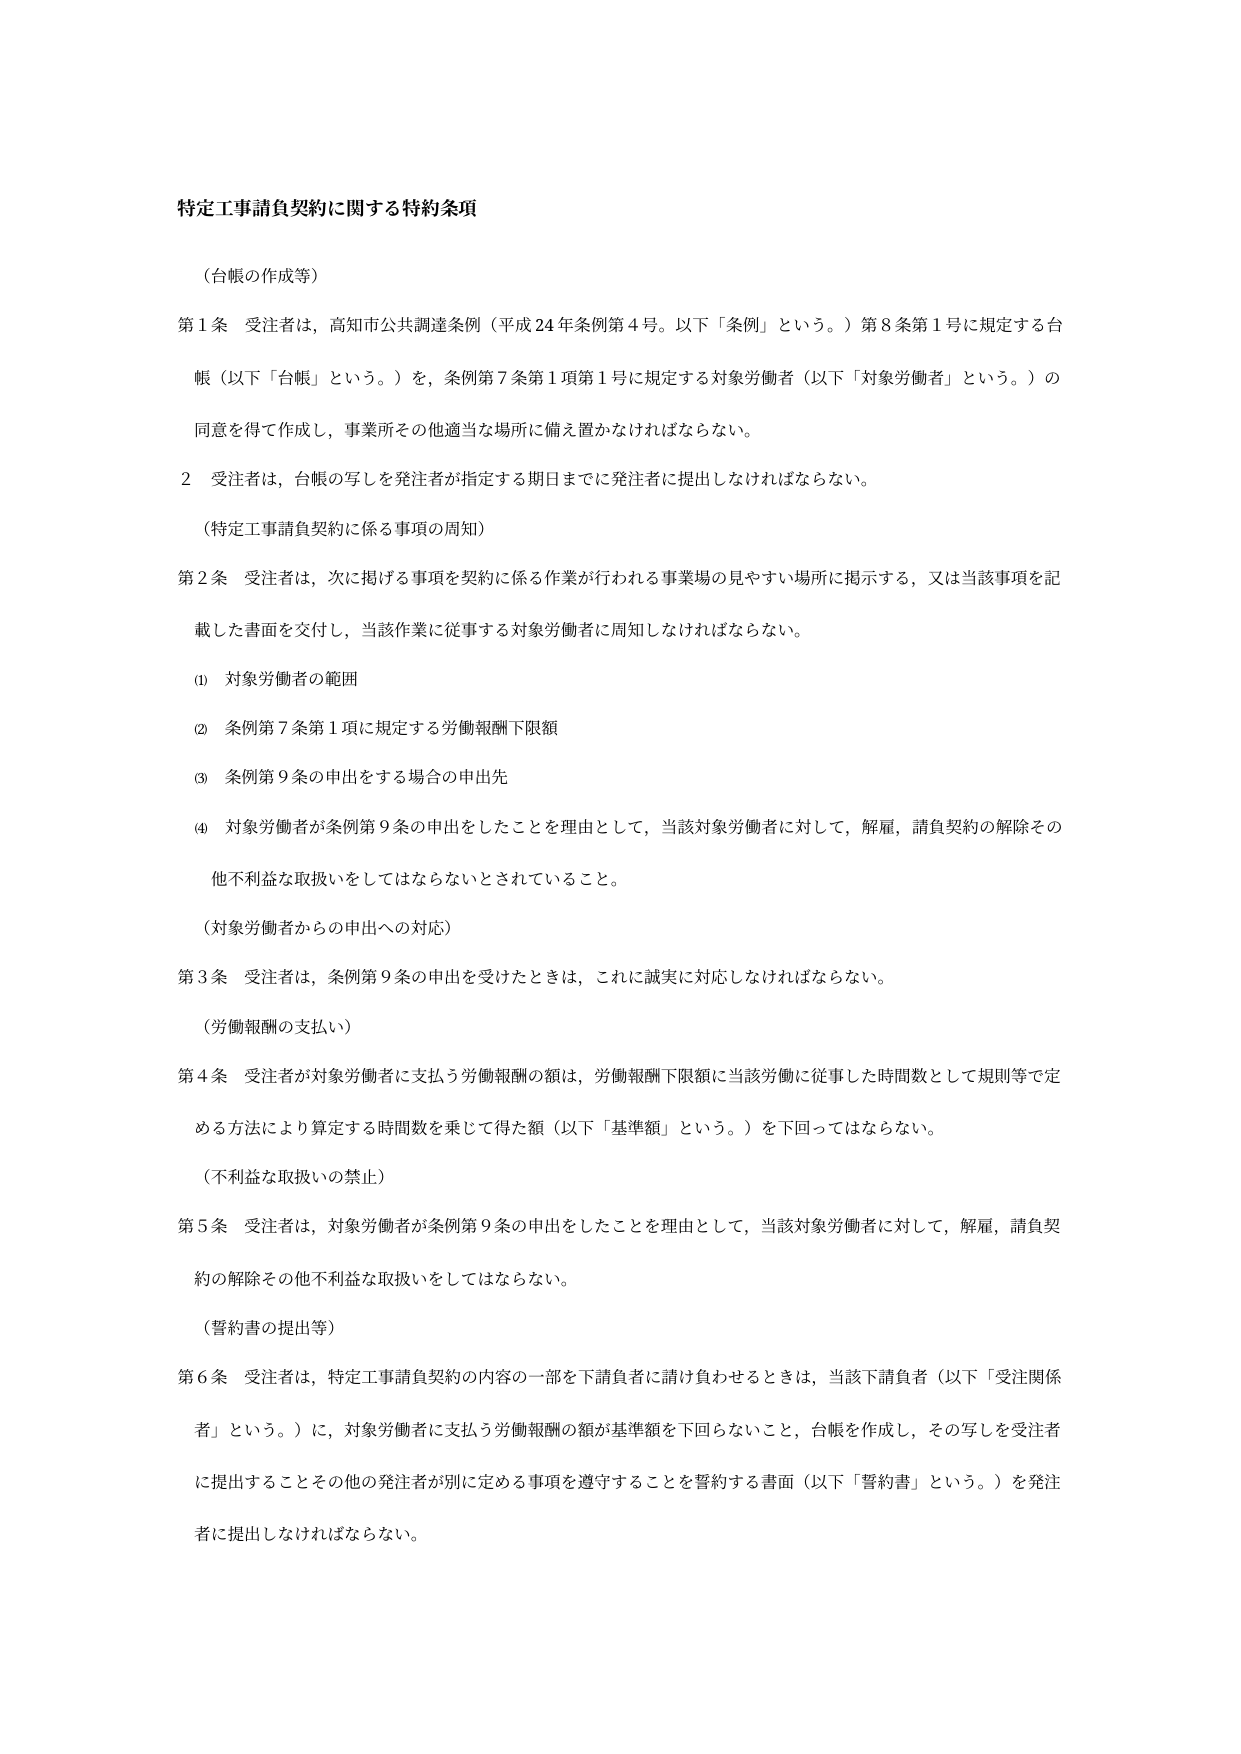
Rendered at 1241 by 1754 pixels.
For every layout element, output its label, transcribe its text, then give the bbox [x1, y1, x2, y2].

text 第３条 受注者は，条例第９条の申出を受けたときは，これに誠実に対応しなければならない。 [177, 954, 1063, 999]
text 第１条 受注者は，高知市公共調達条例（平成24年条例第４号。以下「条例」という。）第８条第１号に規定する台帳（以下「台帳」という。）を，条例第７条第１項第１号に規定する対象労働者（以下「対象労働者」という。）の同意を得て作成し，事業所その他適当な場所に備え置かなければならない。 [177, 302, 1063, 452]
text （対象労働者からの申出への対応） [177, 905, 1063, 950]
text （労働報酬の支払い） [177, 1003, 1063, 1049]
text （台帳の作成等） [177, 253, 1063, 298]
text ⑴ 対象労働者の範囲 [194, 656, 1063, 701]
text ⑶ 条例第９条の申出をする場合の申出先 [194, 754, 1063, 799]
text （不利益な取扱いの禁止） [177, 1154, 1063, 1199]
text （誓約書の提出等） [177, 1304, 1063, 1350]
text 第４条 受注者が対象労働者に支払う労働報酬の額は，労働報酬下限額に当該労働に従事した時間数として規則等で定める方法により算定する時間数を乗じて得た額（以下「基準額」という。）を下回ってはならない。 [177, 1052, 1063, 1150]
text 第６条 受注者は，特定工事請負契約の内容の一部を下請負者に請け負わせるときは，当該下請負者（以下「受注関係者」という。）に，対象労働者に支払う労働報酬の額が基準額を下回らないこと，台帳を作成し，その写しを受注者に提出することその他の発注者が別に定める事項を遵守することを誓約する書面（以下「誓約書」という。）を発注者に提出しなければならない。 [177, 1354, 1063, 1556]
text （特定工事請負契約に係る事項の周知） [194, 505, 1063, 551]
text ⑵ 条例第７条第１項に規定する労働報酬下限額 [194, 705, 1063, 750]
text 特定工事請負契約に関する特約条項 [177, 184, 1063, 230]
text ２ 受注者は，台帳の写しを発注者が指定する期日までに発注者に提出しなければならない。 [177, 456, 1063, 501]
text 第２条 受注者は，次に掲げる事項を契約に係る作業が行われる事業場の見やすい場所に掲示する，又は当該事項を記載した書面を交付し，当該作業に従事する対象労働者に周知しなければならない。 [177, 554, 1063, 652]
text 第５条 受注者は，対象労働者が条例第９条の申出をしたことを理由として，当該対象労働者に対して，解雇，請負契約の解除その他不利益な取扱いをしてはならない。 [177, 1203, 1063, 1301]
text ⑷ 対象労働者が条例第９条の申出をしたことを理由として，当該対象労働者に対して，解雇，請負契約の解除その他不利益な取扱いをしてはならないとされていること。 [194, 803, 1063, 901]
